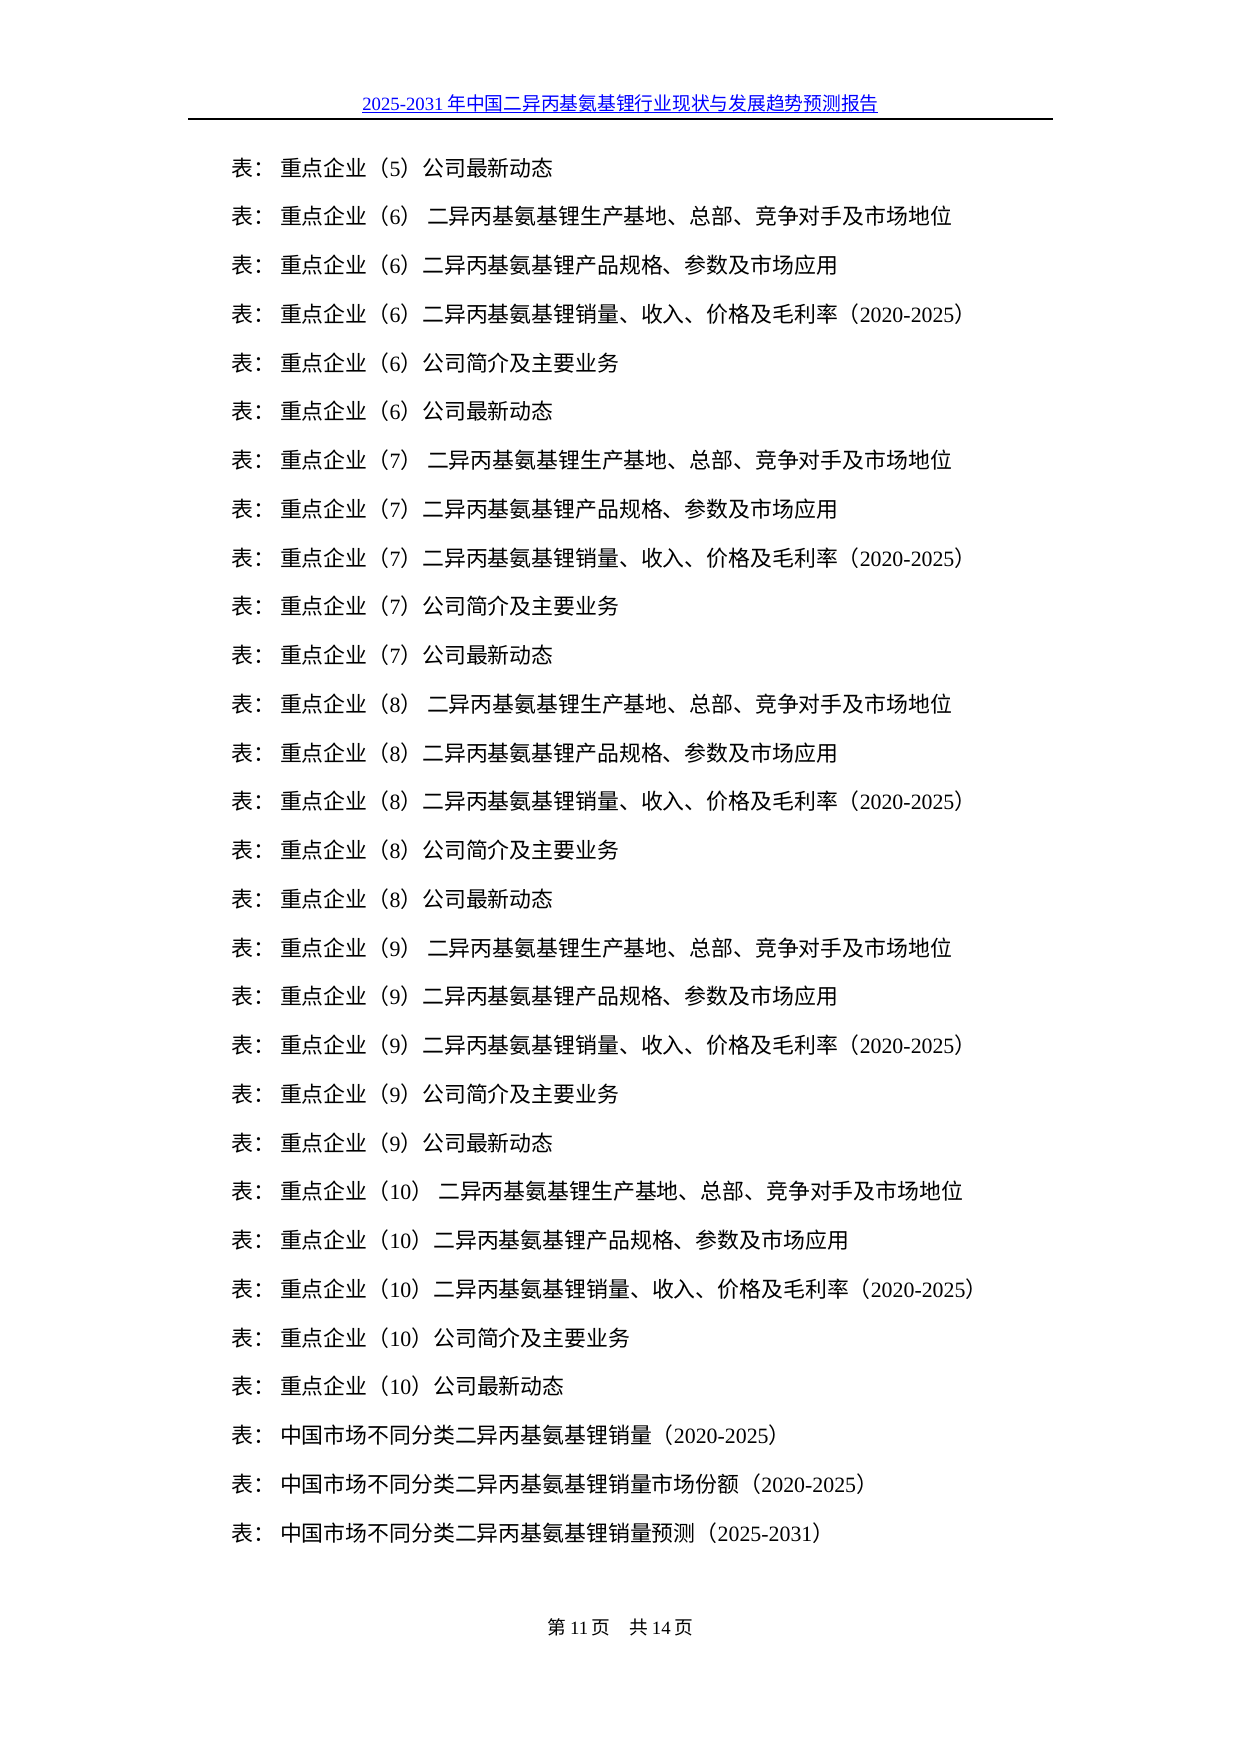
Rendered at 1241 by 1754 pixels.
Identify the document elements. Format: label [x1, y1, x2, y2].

text [187, 150, 1053, 1548]
